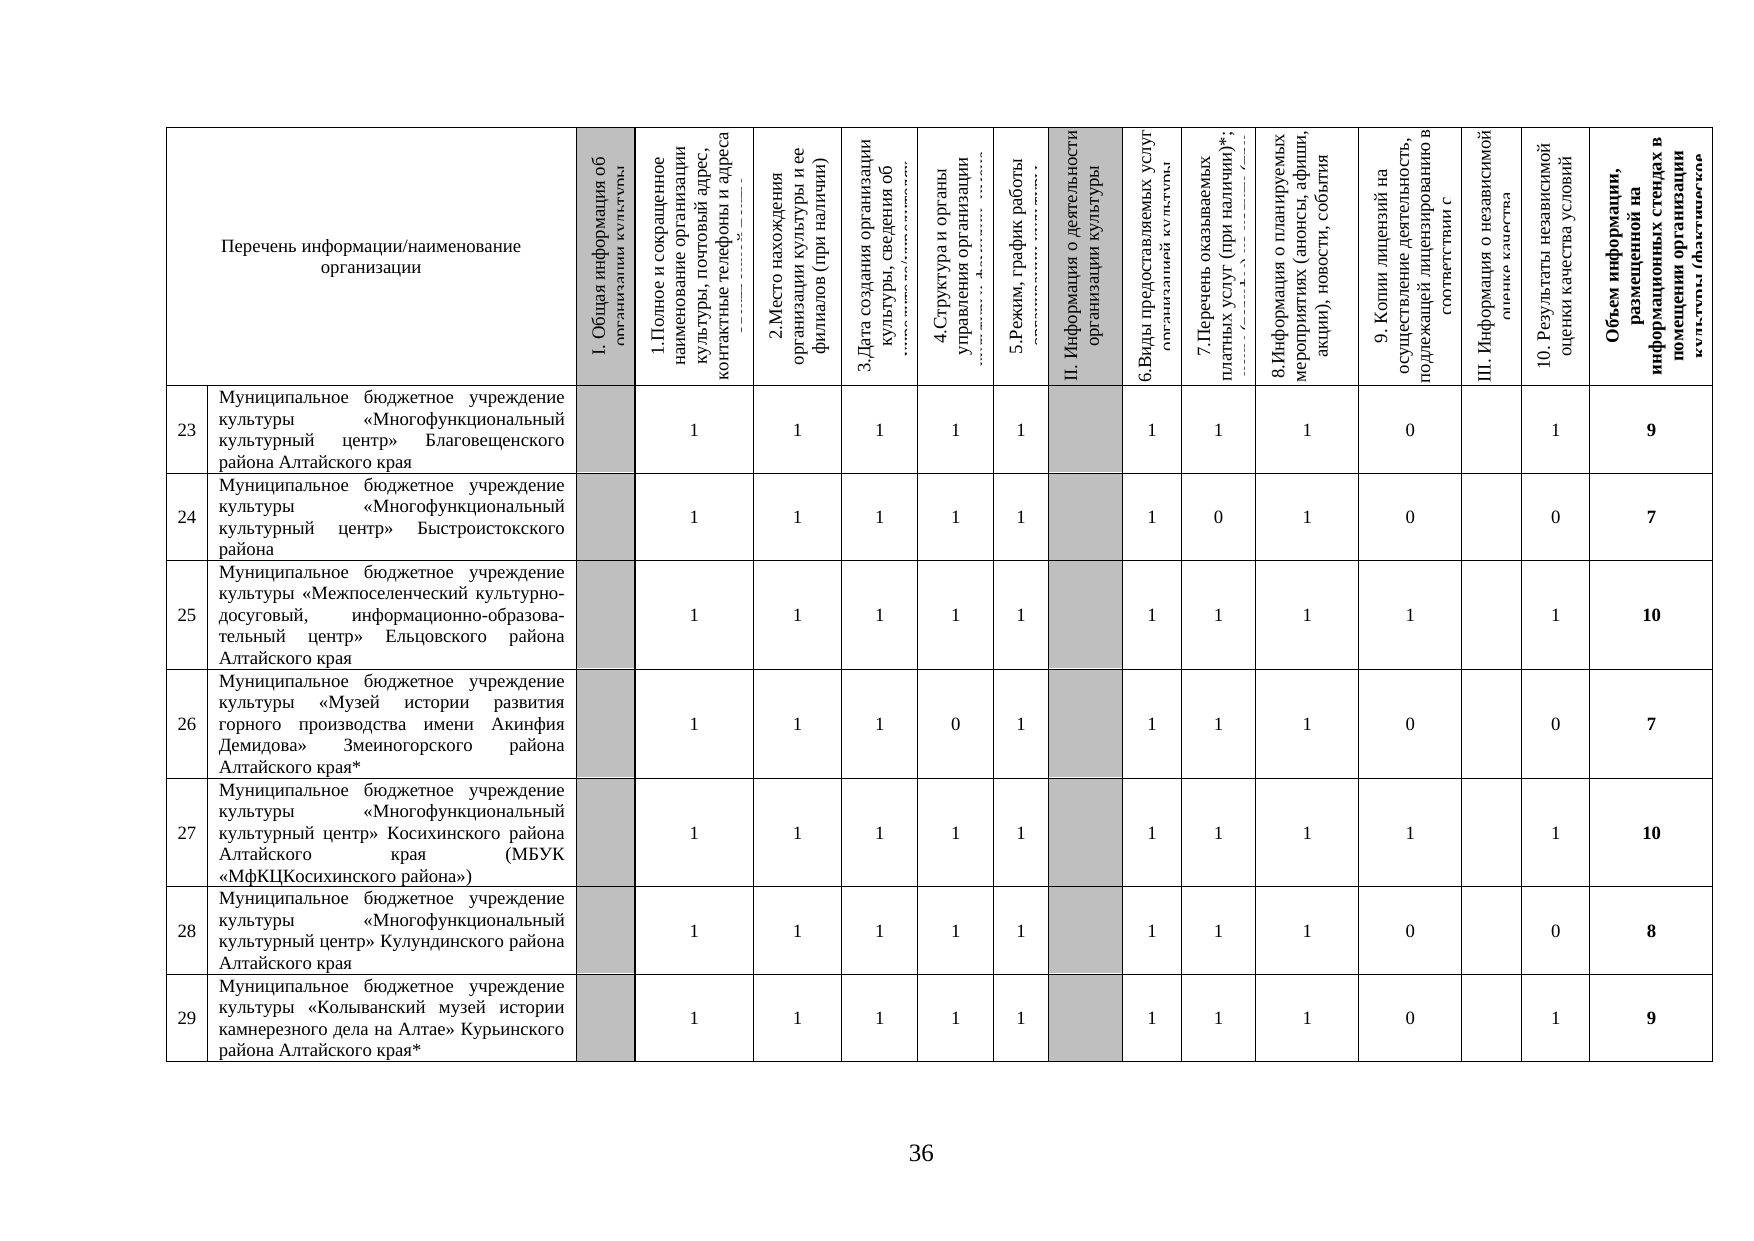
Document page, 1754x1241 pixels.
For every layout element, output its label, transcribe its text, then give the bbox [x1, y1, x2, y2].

table_cell [1462, 887, 1521, 973]
table_cell [1049, 887, 1122, 973]
table_header II. Информация о деятельности организации культуры [1049, 128, 1122, 385]
table_cell 1 [842, 779, 917, 886]
table_cell 1 [754, 474, 841, 560]
table_cell 1 [1359, 561, 1461, 668]
table_cell 0 [1359, 474, 1461, 560]
table_header I. Общая информация об организации культуры [577, 128, 634, 385]
table_cell 0 [1359, 887, 1461, 973]
table_cell 0 [1359, 975, 1461, 1061]
table_cell 1 [1256, 779, 1358, 886]
table_cell [1462, 561, 1521, 668]
table_cell [1049, 561, 1122, 668]
table_cell 1 [1123, 474, 1181, 560]
table_cell 1 [994, 975, 1048, 1061]
table_header 3.Дата создания организации культуры, сведения об учредителе/учредителях, контактные телефоны, адрес сайта, адреса электронной почты учредителя/учредителей [842, 128, 917, 385]
table_cell 1 [918, 561, 993, 668]
table_cell 1 [918, 887, 993, 973]
table_cell [1462, 975, 1521, 1061]
table_cell 1 [842, 474, 917, 560]
table_cell 1 [994, 670, 1048, 777]
table_cell Муниципальное бюджетное учреждение культуры «Межпоселенческий культурно-досуговый, информационно-образова-тельный центр» Ельцовского района Алтайского края [208, 561, 576, 668]
table_cell Муниципальное бюджетное учреждение культуры «Музей истории развития горного производства имени Акинфия Демидова» Змеиногорского района Алтайского края* [208, 670, 576, 777]
table_cell 0 [1522, 670, 1589, 777]
table_cell 1 [1182, 670, 1255, 777]
table_cell 1 [994, 887, 1048, 973]
table_cell 1 [918, 386, 993, 472]
table_cell 1 [754, 386, 841, 472]
table_header 10. Результаты независимой оценки качества условий оказания услуг, планы по улучшению качества работы организации культуры (по устранению недостатков, выявленных по итогам независимой оценки качества) [1522, 128, 1589, 385]
table_header Объем информации, размещенной на информационных стендах в помещении организации культуры (фактическое количество материалов/единиц информации) [1590, 128, 1712, 385]
table_cell 1 [1123, 779, 1181, 886]
table_cell 1 [842, 386, 917, 472]
table_cell 0 [918, 670, 993, 777]
table_header 4.Структура и органы управления организации культуры; фамилии, имена, отчества и должности руководителей организации культуры, ее структурных подразделений и филиалов (при их наличии), контактные телефоны, адреса сайтов структурных подразделений (при наличии), адреса электронной почты [918, 128, 993, 385]
table_cell 1 [1182, 887, 1255, 973]
table_cell 1 [1256, 975, 1358, 1061]
table_cell 1 [636, 561, 753, 668]
table_cell 1 [636, 779, 753, 886]
table_cell 7 [1590, 474, 1712, 560]
table_cell 1 [1359, 779, 1461, 886]
table_header 2.Место нахождения организации культуры и ее филиалов (при наличии) [754, 128, 841, 385]
table_cell 1 [842, 670, 917, 777]
table_cell 1 [754, 561, 841, 668]
table_cell 0 [1522, 887, 1589, 973]
table_cell [577, 975, 634, 1061]
table_header 7.Перечень оказываемых платных услуг (при наличии)*; цены (тарифы) на услуги (при наличии платных услуг), копии документов о порядке предоставления услуг за плату, нормативных правовых актов, устанавливающих цены (тарифы) на услуги (при наличии платных услуг)* [1182, 128, 1255, 385]
table_cell [1462, 474, 1521, 560]
table_cell 1 [1182, 386, 1255, 472]
table_cell 1 [636, 975, 753, 1061]
table_cell 27 [167, 779, 207, 886]
table_cell 1 [1123, 670, 1181, 777]
table_cell 1 [754, 887, 841, 973]
table_cell 1 [918, 975, 993, 1061]
table_cell 8 [1590, 887, 1712, 973]
table_cell 0 [1359, 386, 1461, 472]
table_cell [577, 561, 634, 668]
table_cell 9 [1590, 975, 1712, 1061]
table_cell 1 [842, 561, 917, 668]
table_header 9. Копии лицензий на осуществление деятельность, подлежащей лицензированию в соответствии с законодательством Российской Федерации (при осуществлении соответствующих видов деятельности)* [1359, 128, 1461, 385]
table_cell 1 [754, 670, 841, 777]
table_cell 1 [1522, 386, 1589, 472]
table_cell 1 [1256, 386, 1358, 472]
table_cell 25 [167, 561, 207, 668]
table_cell [1049, 474, 1122, 560]
table_cell 1 [1182, 779, 1255, 886]
table_header 5.Режим, график работы организации культуры [994, 128, 1048, 385]
table_cell [1049, 386, 1122, 472]
table_cell [577, 670, 634, 777]
table_header III. Информация о независимой оценке качества [1462, 128, 1521, 385]
table_cell 1 [1123, 561, 1181, 668]
table_cell 1 [754, 779, 841, 886]
table_cell 24 [167, 474, 207, 560]
table_cell 1 [636, 474, 753, 560]
table_header 6.Виды предоставляемых услуг организацией культуры [1123, 128, 1181, 385]
table_cell [1049, 975, 1122, 1061]
table_cell 0 [1359, 670, 1461, 777]
table_cell [577, 474, 634, 560]
table_cell 1 [1522, 561, 1589, 668]
table_cell 1 [1256, 887, 1358, 973]
table_cell 1 [1522, 779, 1589, 886]
table_cell 10 [1590, 779, 1712, 886]
table_cell 1 [1522, 975, 1589, 1061]
table_cell 1 [842, 975, 917, 1061]
table_cell 29 [167, 975, 207, 1061]
table_cell 1 [754, 975, 841, 1061]
table_header Перечень информации/наименование организации [167, 128, 576, 385]
table_cell 1 [994, 779, 1048, 886]
table_cell Муниципальное бюджетное учреждение культуры «Колыванский музей истории камнерезного дела на Алтае» Курьинского района Алтайского края* [208, 975, 576, 1061]
table_cell 1 [1256, 561, 1358, 668]
table_cell 1 [1256, 474, 1358, 560]
table_cell 1 [918, 474, 993, 560]
table_cell 10 [1590, 561, 1712, 668]
table_cell 23 [167, 386, 207, 472]
table_cell 1 [636, 386, 753, 472]
table_cell 1 [994, 386, 1048, 472]
table_cell 28 [167, 887, 207, 973]
table_cell 1 [1123, 887, 1181, 973]
table_cell [577, 887, 634, 973]
table_cell 9 [1590, 386, 1712, 472]
table_cell [1462, 386, 1521, 472]
table_cell Муниципальное бюджетное учреждение культуры «Многофункциональный культурный центр» Косихинского района Алтайского края (МБУК «МфКЦКосихинского района») [208, 779, 576, 886]
table_cell 1 [1123, 975, 1181, 1061]
table_cell [1049, 779, 1122, 886]
table_cell 1 [636, 670, 753, 777]
table_cell [1462, 779, 1521, 886]
table_cell 1 [842, 887, 917, 973]
table_cell [1049, 670, 1122, 777]
table_cell 0 [1522, 474, 1589, 560]
table_cell [1462, 670, 1521, 777]
table_cell Муниципальное бюджетное учреждение культуры «Многофункциональный культурный центр» Благовещенского района Алтайского края [208, 386, 576, 472]
table_cell 7 [1590, 670, 1712, 777]
table_cell 1 [994, 561, 1048, 668]
table_header 8.Информация о планируемых мероприятиях (анонсы, афиши, акции), новости, события [1256, 128, 1358, 385]
table_cell 1 [1123, 386, 1181, 472]
table_cell [577, 386, 634, 472]
table_cell 1 [918, 779, 993, 886]
table_cell Муниципальное бюджетное учреждение культуры «Многофункциональный культурный центр» Быстроистокского района [208, 474, 576, 560]
table_cell [577, 779, 634, 886]
table_cell 0 [1182, 474, 1255, 560]
table_cell 26 [167, 670, 207, 777]
table_header 1.Полное и сокращенное наименование организации культуры, почтовый адрес, контактные телефоны и адреса электронной почты [636, 128, 753, 385]
table_cell 1 [1182, 975, 1255, 1061]
table_cell Муниципальное бюджетное учреждение культуры «Многофункциональный культурный центр» Кулундинского района Алтайского края [208, 887, 576, 973]
table_cell 1 [636, 887, 753, 973]
table_cell 1 [1256, 670, 1358, 777]
table_cell 1 [1182, 561, 1255, 668]
table_cell 1 [994, 474, 1048, 560]
